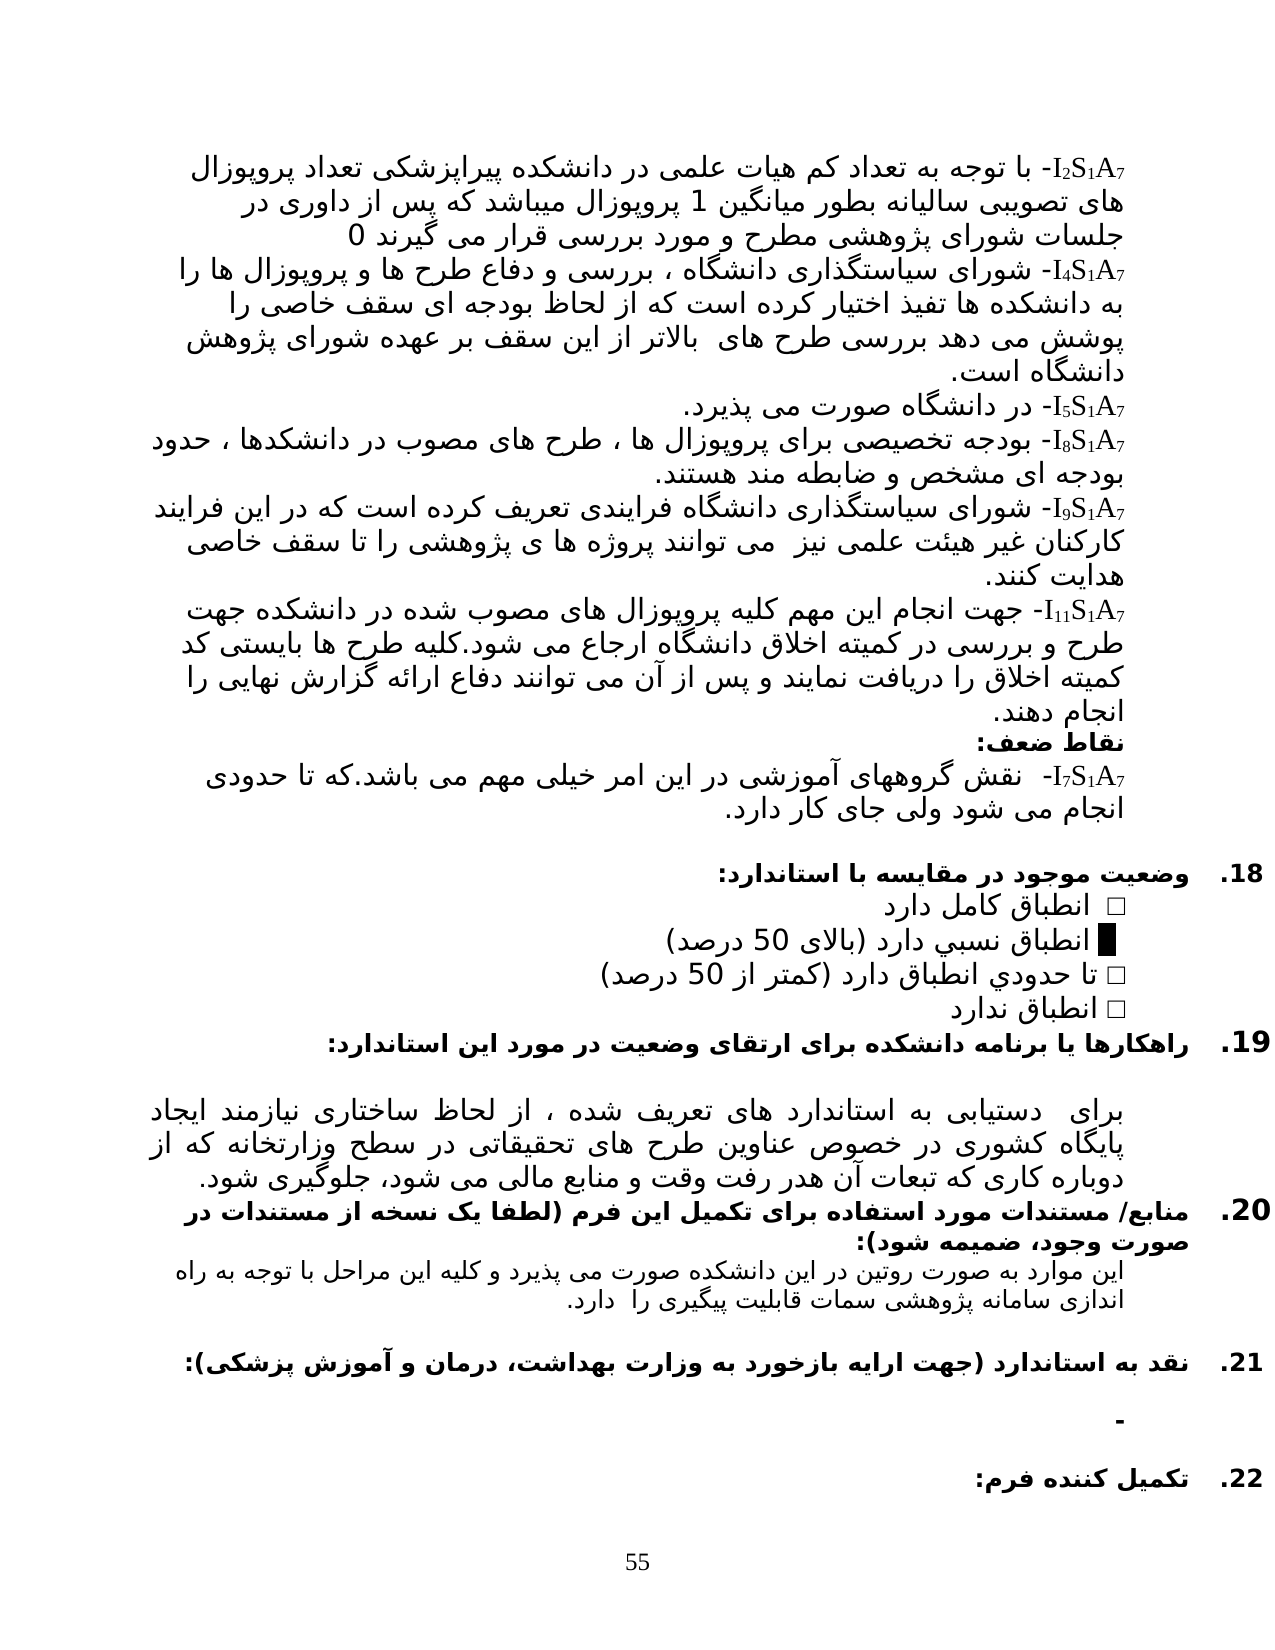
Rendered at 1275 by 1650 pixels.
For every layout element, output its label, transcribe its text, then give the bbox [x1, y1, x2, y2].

list راهکارها یا برنامه دانشکده برای ارتقای وضعیت در مورد این استاندارد: [150, 1025, 1219, 1059]
text نقاط ضعف: [150, 728, 1125, 758]
text I4S1A7- شورای سیاستگذاری دانشگاه ، بررسی و دفاع طرح ها و پروپوزال ها را به دانشکده ها تفیذ اختیار کرده است که از لحاظ بودجه ای سقف خاصی را پوشش می دهد بررسی طرح های بالاتر از این سقف بر عهده شورای پژوهش دانشگاه است. [150, 252, 1125, 388]
text □ انطباق نسبي دارد (بالای 50 درصد) [150, 923, 1125, 957]
text این موارد به صورت روتین در این دانشکده صورت می پذیرد و کلیه این مراحل با توجه به راه اندازی سامانه پژوهشی سمات قابلیت پیگیری را دارد. [150, 1256, 1125, 1315]
list تکمیل کننده فرم: [150, 1464, 1219, 1493]
list وضعيت موجود در مقايسه با استاندارد: [150, 859, 1219, 888]
text برای دستیابی به استاندارد های تعریف شده ، از لحاظ ساختاری نیازمند ایجاد پایگاه کشوری در خصوص عناوین طرح های تحقیقاتی در سطح وزارتخانه که از دوباره کاری که تبعات آن هدر رفت وقت و منابع مالی می شود، جلوگیری شود. [150, 1093, 1125, 1193]
text I7S1A7- نقش گروههای آموزشی در این امر خیلی مهم می باشد.که تا حدودی انجام می شود ولی جای کار دارد. [150, 758, 1125, 826]
list نقد به استاندارد (جهت ارایه بازخورد به وزارت بهداشت، درمان و آموزش پزشکی): [150, 1348, 1219, 1377]
list منابع/ مستندات مورد استفاده برای تکمیل این فرم (لطفا یک نسخه از مستندات در صورت وجود، ضمیمه شود): [150, 1193, 1219, 1256]
text I8S1A7- بودجه تخصیصی برای پروپوزال ها ، طرح های مصوب در دانشکدها ، حدود بودجه ای مشخص و ضابطه مند هستند. [150, 422, 1125, 490]
text - [150, 1406, 1125, 1435]
text I11S1A7- جهت انجام این مهم کلیه پروپوزال های مصوب شده در دانشکده جهت طرح و بررسی در کمیته اخلاق دانشگاه ارجاع می شود.کلیه طرح ها بایستی کد کمیته اخلاق را دریافت نمایند و پس از آن می توانند دفاع ارائه گزارش نهایی را انجام دهند. [150, 592, 1125, 728]
text I2S1A7- با توجه به تعداد کم هیات علمی در دانشکده پیراپزشکی تعداد پروپوزال های تصویبی سالیانه بطور میانگین 1 پروپوزال میباشد که پس از داوری در جلسات شورای پژوهشی مطرح و مورد بررسی قرار می گیرند 0 [150, 150, 1125, 252]
text I9S1A7- شورای سیاستگذاری دانشگاه فرایندی تعریف کرده است که در این فرایند کارکنان غیر هیئت علمی نیز می توانند پروژه ها ی پژوهشی را تا سقف خاصی هدایت کنند. [150, 490, 1125, 592]
text □ تا حدودي انطباق دارد (کمتر از 50 درصد) [150, 957, 1125, 991]
text □ انطباق ندارد [150, 991, 1125, 1025]
text I5S1A7- در دانشگاه صورت می پذیرد. [150, 388, 1125, 422]
text □ انطباق كامل دارد [150, 888, 1125, 923]
